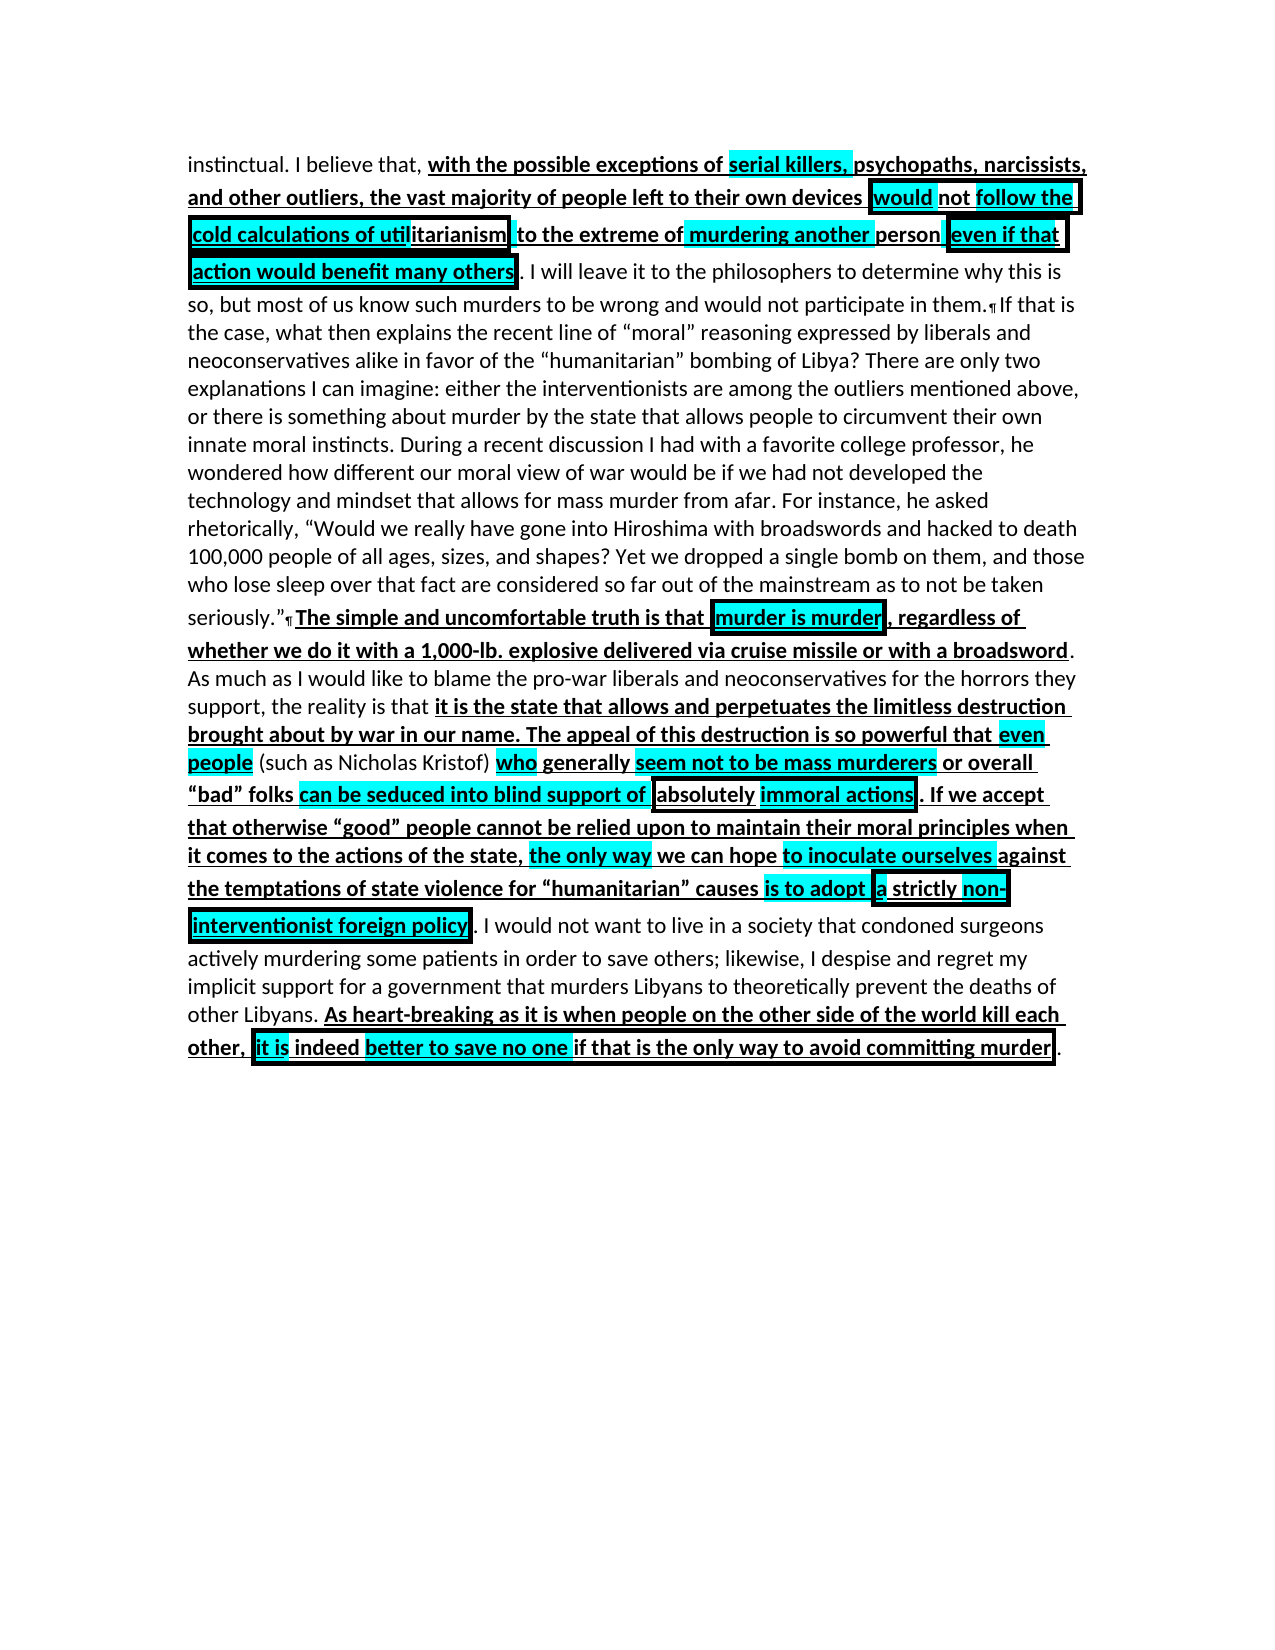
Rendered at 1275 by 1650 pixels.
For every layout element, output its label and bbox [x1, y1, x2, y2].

text [187, 150, 1087, 1066]
